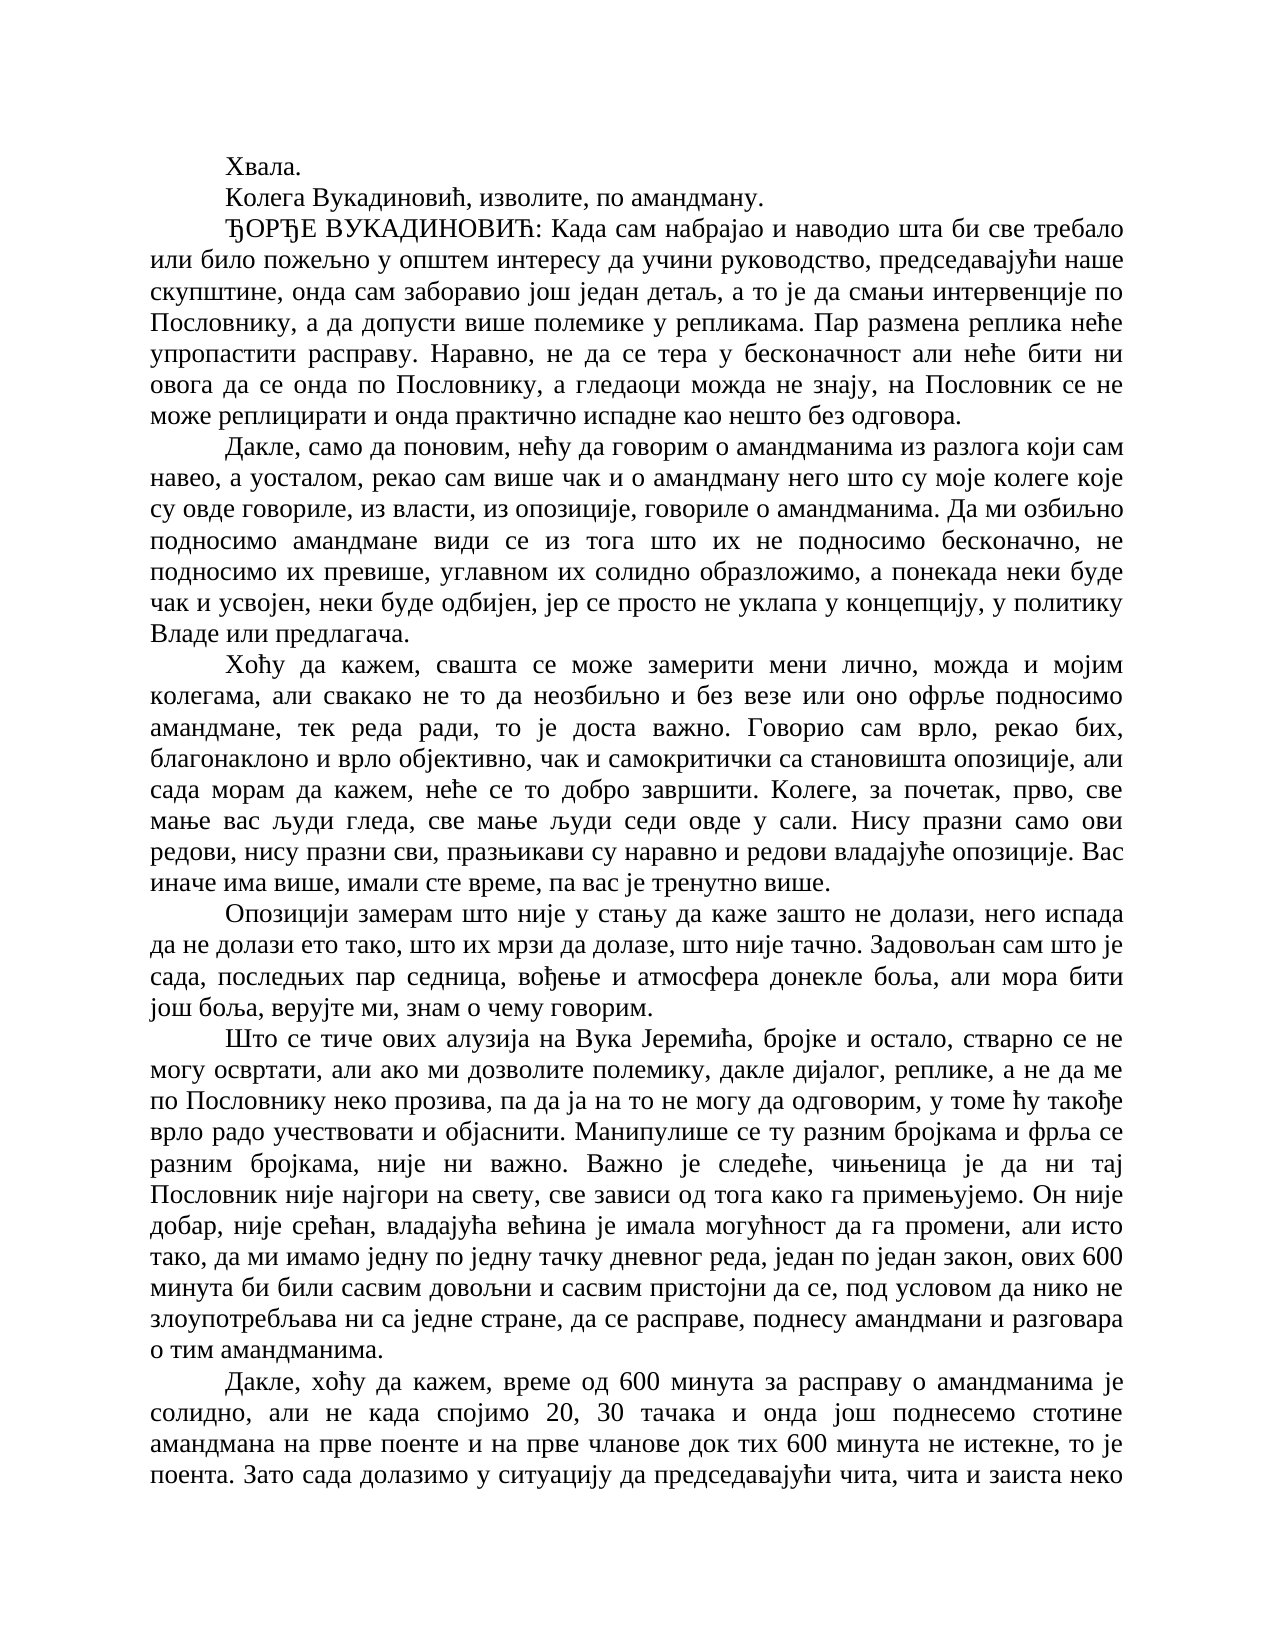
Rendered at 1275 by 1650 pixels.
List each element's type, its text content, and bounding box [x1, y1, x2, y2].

text Опозицији замерам што није у стању да каже зашто не долази, него испада да не долази ето тако, што их мрзи да долазе, што није тачно. Задовољан сам што је сада, последњих пар седница, вођење и атмосфера донекле боља, али мора бити још боља, верујте ми, знам о чему говорим. [150, 897, 1125, 1022]
text Што се тиче ових алузија на Вука Јеремића, бројке и остало, стварно се не могу освртати, али ако ми дозволите полемику, дакле дијалог, реплике, а не да ме по Пословнику неко прозива, па да ја на то не могу да одговорим, у томе ћу такође врло радо учествовати и објаснити. Манипулише се ту разним бројкама и фрља се разним бројкама, није ни важно. Важно је следеће, чињеница је да ни тај Пословник није најгори на свету, све зависи од тога како га примењујемо. Он није добар, није срећан, владајућа већина је имала могућност да га промени, али исто тако, да ми имамо једну по једну тачку дневног реда, један по један закон, ових 600 минута би били сасвим довољни и сасвим пристојни да се, под условом да нико не злоупотребљава ни са једне стране, да се расправе, поднесу амандмани и разговара о тим амандманима. [150, 1022, 1125, 1365]
text Хвала. [150, 150, 1125, 181]
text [150, 1365, 1125, 1489]
text Колега Вукадиновић, изволите, по амандману. [150, 181, 1125, 212]
text ЂОРЂЕ ВУКАДИНОВИЋ: Када сам набрајао и наводио шта би све требало или било пожељно у општем интересу да учини руководство, председавајући наше скупштине, онда сам заборавио још један детаљ, а то је да смањи интервенције по Пословнику, а да допусти више полемике у репликама. Пар размена реплика неће упропастити расправу. Наравно, не да се тера у бесконачност али неће бити ни овога да се онда по Пословнику, а гледаоци можда не знају, на Пословник се не може реплицирати и онда практично испадне као нешто без одговора. [150, 212, 1125, 430]
text Дакле, само да поновим, нећу да говорим о амандманима из разлога који сам навео, а уосталом, рекао сам више чак и о амандману него што су моје колеге које су овде говориле, из власти, из опозиције, говориле о амандманима. Да ми озбиљно подносимо амандмане види се из тога што их не подносимо бесконачно, не подносимо их превише, углавном их солидно образложимо, а понекада неки буде чак и усвојен, неки буде одбијен, јер се просто не уклапа у концепцију, у политику Владе или предлагача. [150, 430, 1125, 648]
text Хоћу да кажем, свашта се може замерити мени лично, можда и мојим колегама, али свакако не то да неозбиљно и без везе или оно офрље подносимо амандмане, тек реда ради, то је доста важно. Говорио сам врло, рекао бих, благонаклоно и врло објективно, чак и самокритички са становишта опозиције, али сада морам да кажем, неће се то добро завршити. Колеге, за почетак, прво, све мање вас људи гледа, све мање људи седи овде у сали. Нису празни само ови редови, нису празни сви, празњикави су наравно и редови владајуће опозиције. Вас иначе има више, имали сте време, па вас је тренутно више. [150, 648, 1125, 897]
